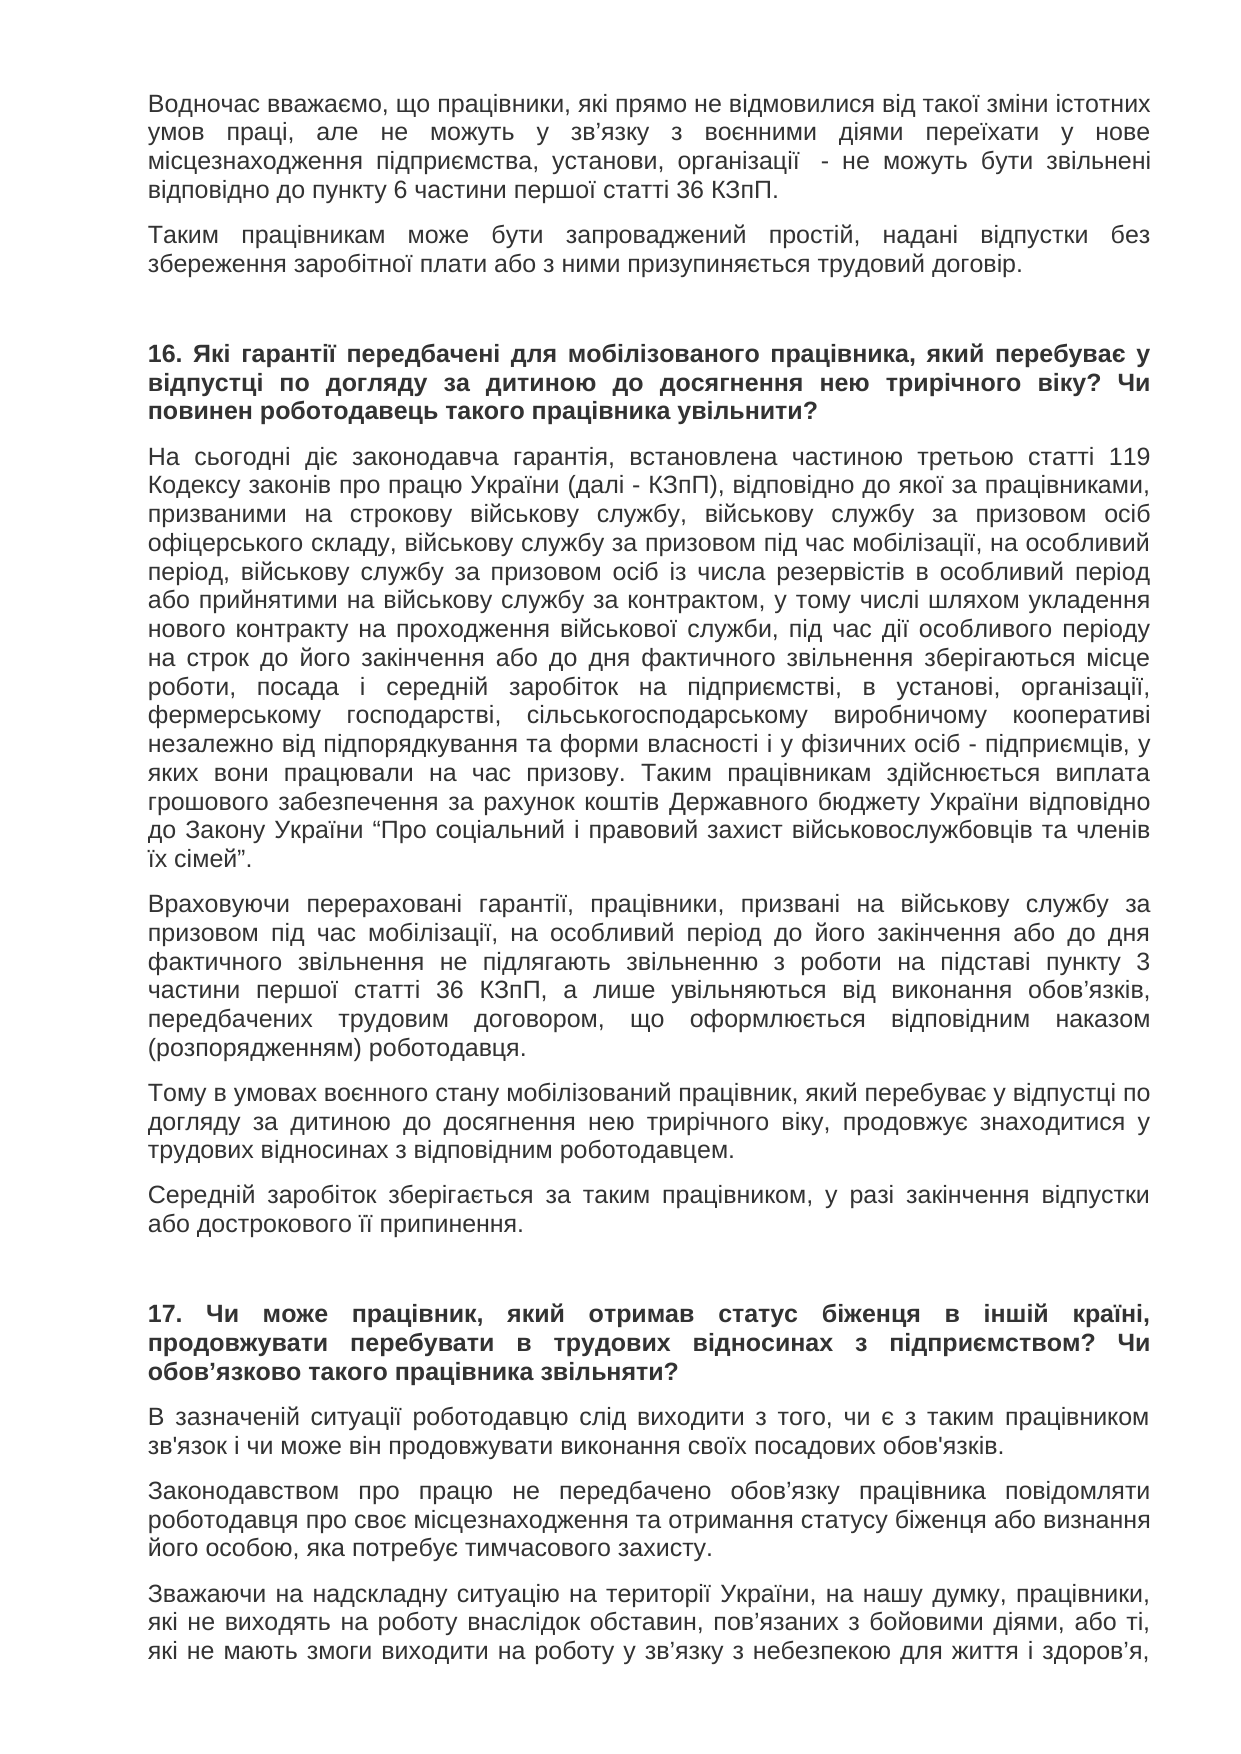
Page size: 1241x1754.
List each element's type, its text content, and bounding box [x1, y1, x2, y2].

text 16. Які гарантії передбачені для мобілізованого працівника, який перебуває у відпустці по догляду за дитиною до досягнення нею трирічного віку? Чи повинен роботодавець такого працівника увільнити? [148, 339, 1152, 425]
text Тому в умовах воєнного стану мобілізований працівник, який перебуває у відпустці по догляду за дитиною до досягнення нею трирічного віку, продовжує знаходитися у трудових відносинах з відповідним роботодавцем. [148, 1078, 1152, 1164]
text Таким працівникам може бути запроваджений простій, надані відпустки без збереження заробітної плати або з ними призупиняється трудовий договір. [148, 220, 1152, 277]
text Водночас вважаємо, що працівники, які прямо не відмовилися від такої зміни істотних умов праці, але не можуть у зв’язку з воєнними діями переїхати у нове місцезнаходження підприємства, установи, організації - не можуть бути звільнені відповідно до пункту 6 частини першої статті 36 КЗпП. [148, 88, 1152, 203]
text Середній заробіток зберігається за таким працівником, у разі закінчення відпустки або дострокового її припинення. [148, 1181, 1152, 1238]
text Законодавством про працю не передбачено обов’язку працівника повідомляти роботодавця про своє місцезнаходження та отримання статусу біженця або визнання його особою, яка потребує тимчасового захисту. [148, 1476, 1152, 1562]
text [148, 1578, 1152, 1665]
text На сьогодні діє законодавча гарантія, встановлена частиною третьою статті 119 Кодексу законів про працю України (далі - КЗпП), відповідно до якої за працівниками, призваними на строкову військову службу, військову службу за призовом осіб офіцерського складу, військову службу за призовом під час мобілізації, на особливий період, військову службу за призовом осіб із числа резервістів в особливий період або прийнятими на військову службу за контрактом, у тому числі шляхом укладення нового контракту на проходження військової служби, під час дії особливого періоду на строк до його закінчення або до дня фактичного звільнення зберігаються місце роботи, посада і середній заробіток на підприємстві, в установі, організації, фермерському господарстві, сільськогосподарському виробничому кооперативі незалежно від підпорядкування та форми власності і у фізичних осіб - підприємців, у яких вони працювали на час призову. Таким працівникам здійснюється виплата грошового забезпечення за рахунок коштів Державного бюджету України відповідно до Закону України “Про соціальний і правовий захист військовослужбовців та членів їх сімей”. [148, 441, 1152, 873]
text В зазначеній ситуації роботодавцю слід виходити з того, чи є з таким працівником зв'язок і чи може він продовжувати виконання своїх посадових обов'язків. [148, 1402, 1152, 1459]
text Враховуючи перераховані гарантії, працівники, призвані на військову службу за призовом під час мобілізації, на особливий період до його закінчення або до дня фактичного звільнення не підлягають звільненню з роботи на підставі пункту 3 частини першої статті 36 КЗпП, а лише увільняються від виконання обов’язків, передбачених трудовим договором, що оформлюється відповідним наказом (розпорядженням) роботодавця. [148, 889, 1152, 1062]
text 17. Чи може працівник, який отримав статус біженця в іншій країні, продовжувати перебувати в трудових відносинах з підприємством? Чи обов’язково такого працівника звільняти? [148, 1299, 1152, 1386]
